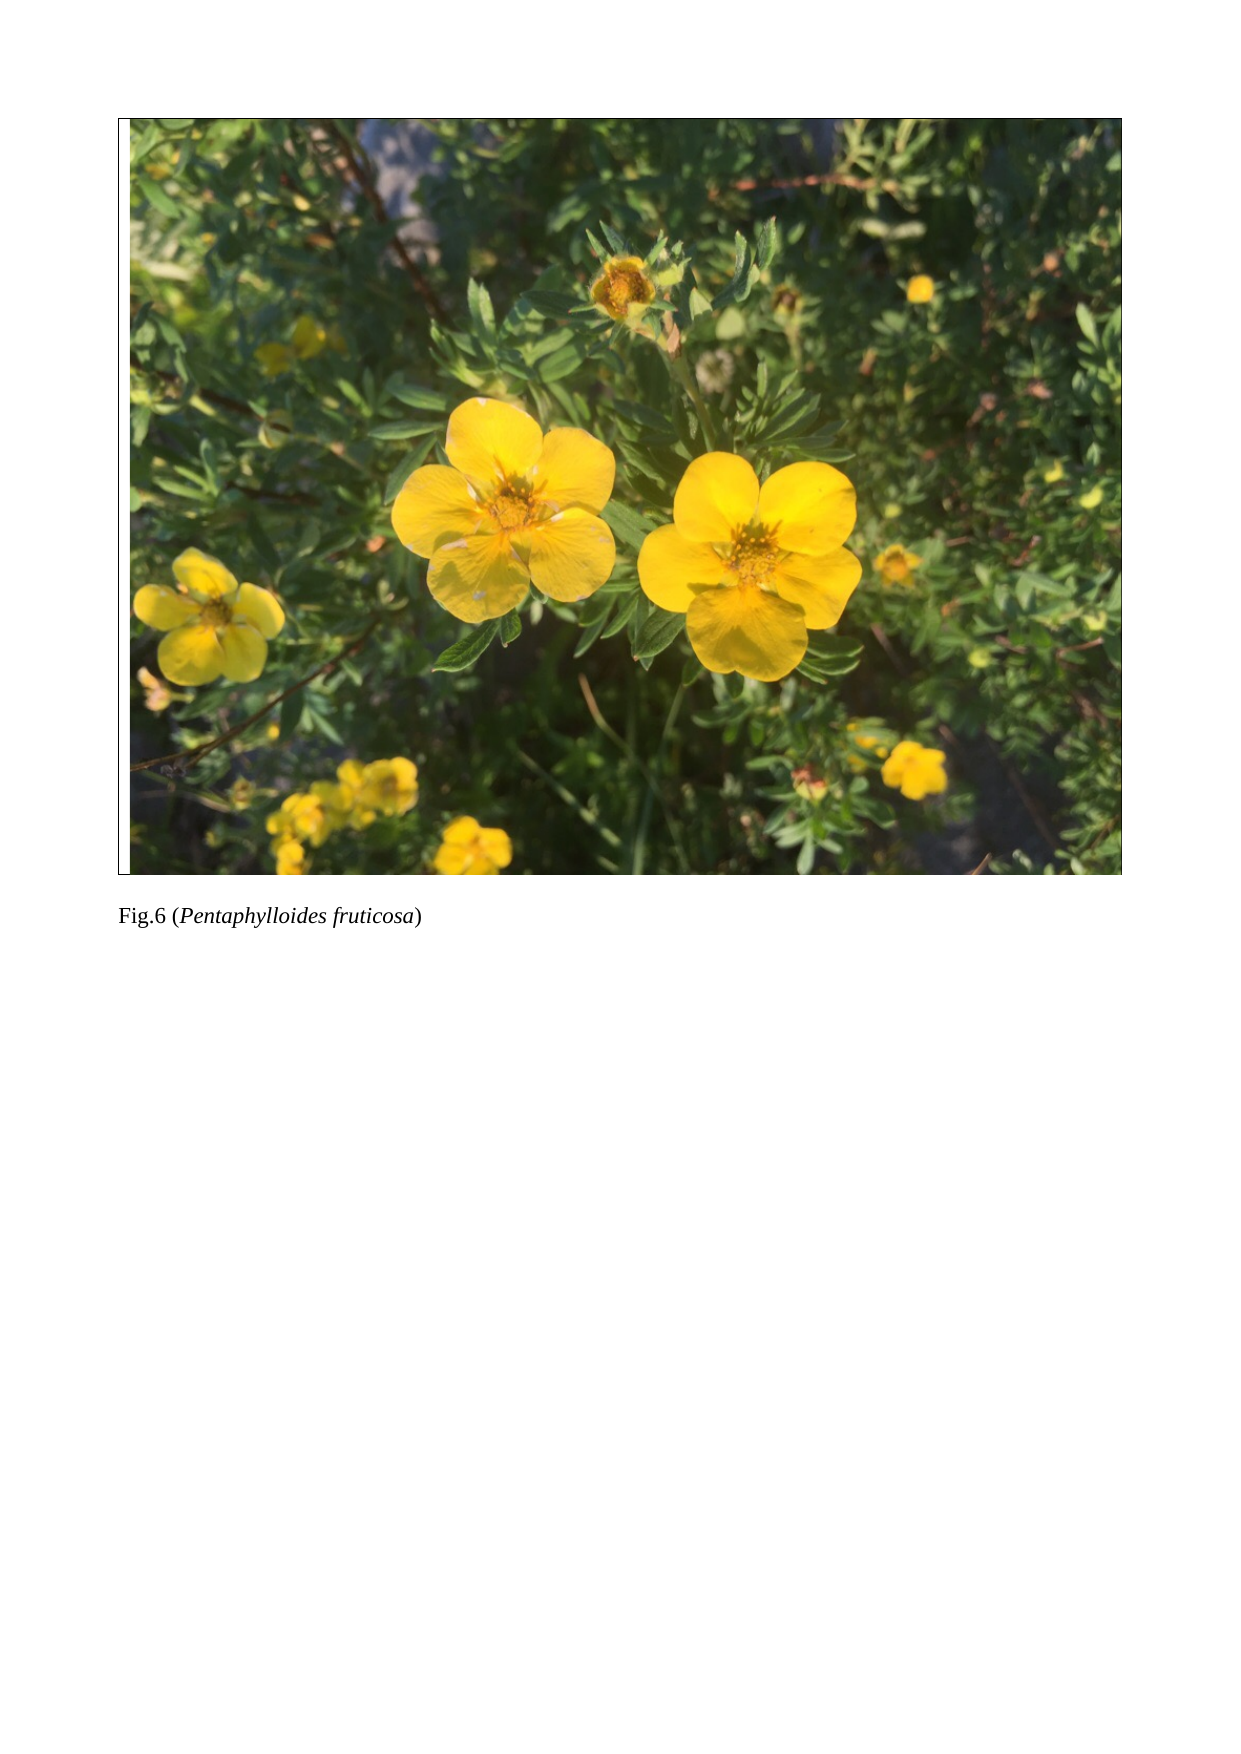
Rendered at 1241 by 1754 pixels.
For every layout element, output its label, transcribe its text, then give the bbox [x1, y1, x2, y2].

table_header [119, 119, 129, 874]
text Fig.6 (Pentaphylloides fruticosa) [118, 902, 1122, 928]
picture [129, 119, 1122, 875]
